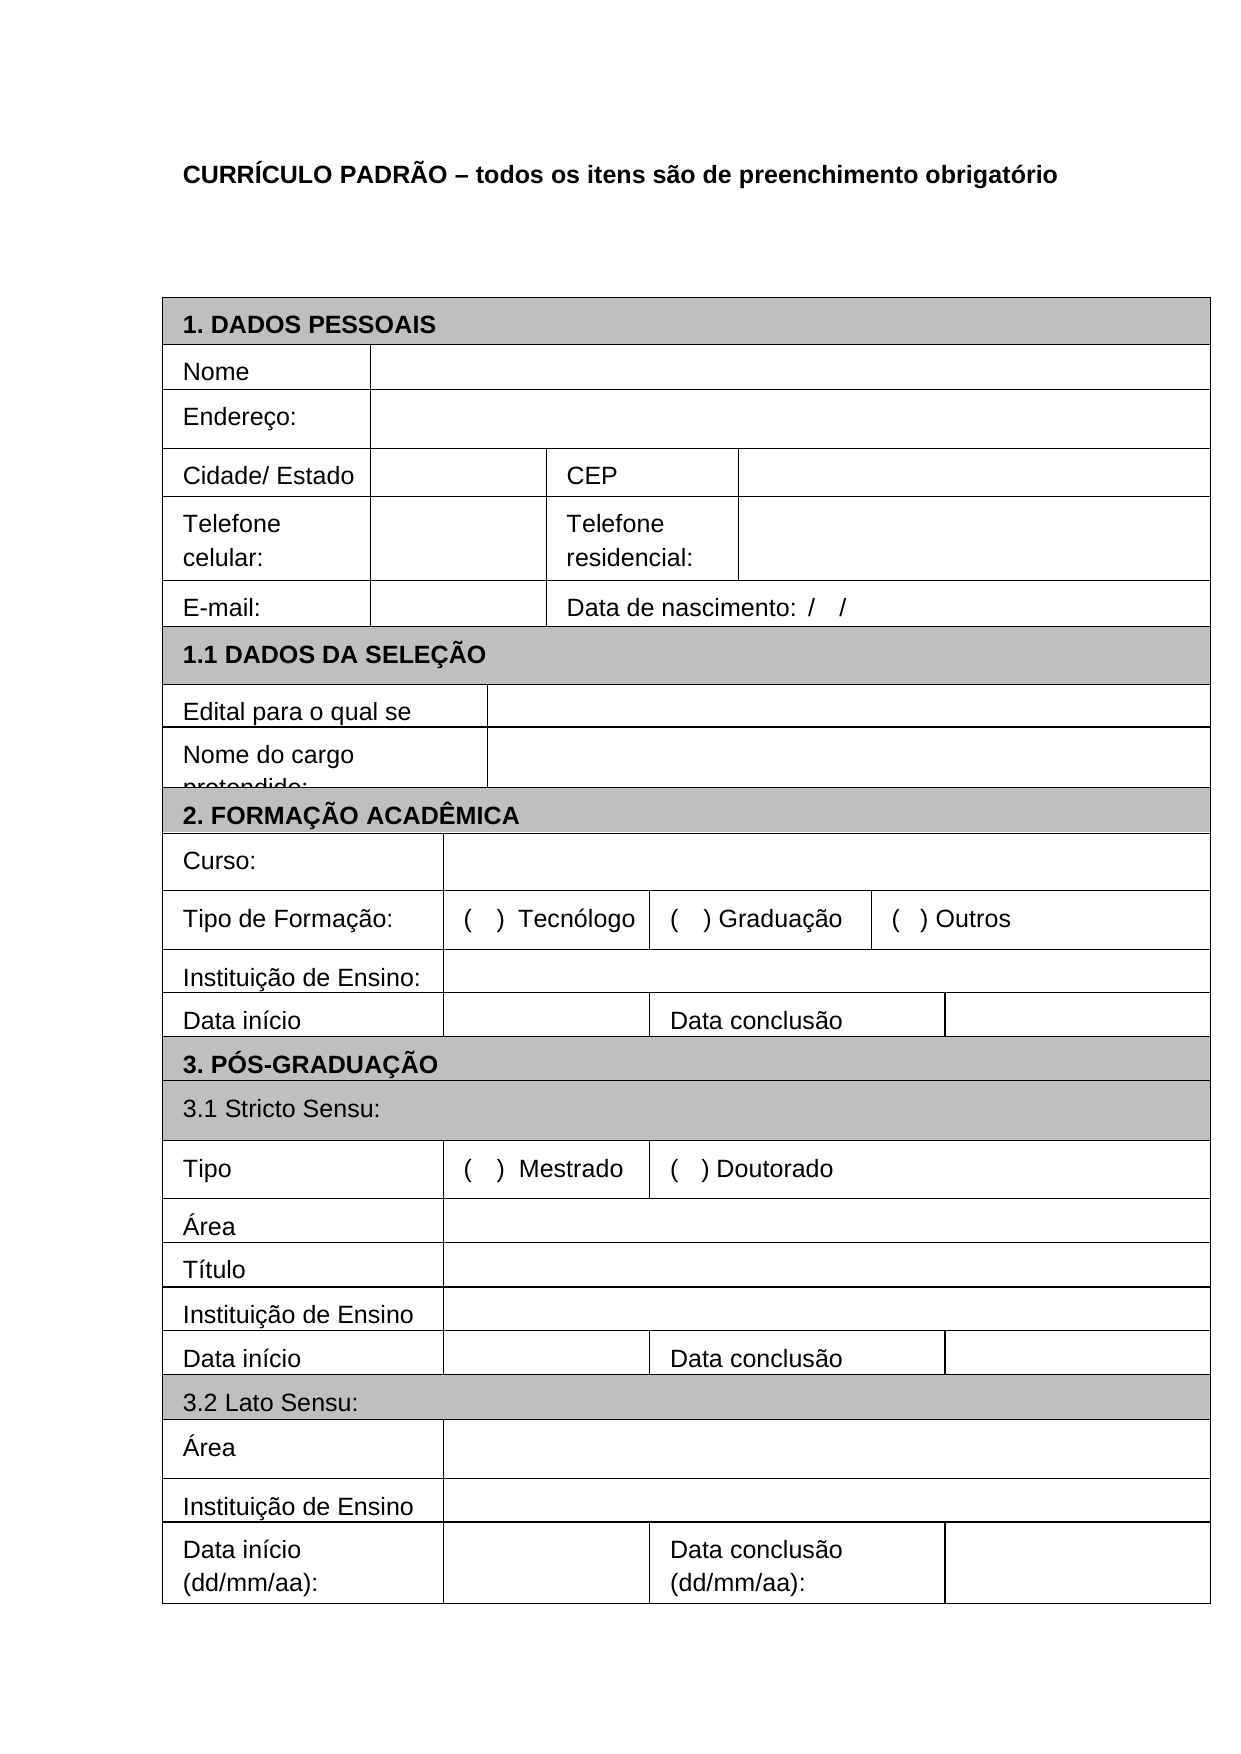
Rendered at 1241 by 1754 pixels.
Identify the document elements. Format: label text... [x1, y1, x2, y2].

table_cell Data conclusão (dd/mm/aa): [650, 1331, 944, 1374]
table_cell E-mail: [163, 581, 370, 626]
table_cell [444, 1288, 1210, 1330]
table_cell [371, 497, 546, 580]
table_cell Área [163, 1420, 443, 1478]
table_cell Telefone residencial: [547, 497, 738, 580]
text CURRÍCULO PADRÃO – todos os itens são de preenchimento obrigatório [177, 160, 1063, 189]
table_cell [444, 834, 1210, 890]
table_cell Instituição de Ensino [163, 1288, 443, 1330]
table_cell Edital para o qual se candidata: [163, 685, 487, 726]
table_cell Nome completo: [163, 345, 370, 389]
table_cell [488, 728, 1210, 787]
table_cell Instituição de Ensino [163, 1479, 443, 1521]
table_cell Telefone celular: [163, 497, 370, 580]
table_cell CEP [547, 449, 738, 496]
table_cell [444, 950, 1210, 992]
table_cell Data início (dd/mm/aa): [163, 1331, 443, 1374]
table_cell 3. PÓS-GRADUAÇÃO [163, 1037, 1210, 1080]
table_cell [444, 1420, 1210, 1478]
table_cell 1.1 DADOS DA SELEÇÃO [163, 627, 1210, 684]
table_cell Tipo [163, 1141, 443, 1198]
table_cell [444, 1331, 649, 1374]
table_cell [444, 1199, 1210, 1242]
table_cell Nome do cargo pretendido: [163, 728, 487, 787]
table_cell Cidade/ Estado [163, 449, 370, 496]
table_cell ( ) Graduação [650, 891, 871, 949]
table_cell 3.1 Stricto Sensu: [163, 1081, 1210, 1140]
table_cell [371, 449, 546, 496]
table_cell [371, 345, 1210, 389]
table_cell Área [163, 1199, 443, 1242]
table_cell [739, 449, 1210, 496]
table_cell ( ) Tecnólogo [444, 891, 649, 949]
table_cell Endereço: [163, 390, 370, 447]
table_cell [371, 581, 546, 626]
table_cell [444, 1243, 1210, 1286]
table_cell ( ) Outros [872, 891, 1210, 949]
table_cell Título [163, 1243, 443, 1286]
table_cell [739, 497, 1210, 580]
table_cell ( ) Doutorado [650, 1141, 1210, 1198]
table_cell Tipo de Formação: [163, 891, 443, 949]
table_cell Instituição de Ensino: [163, 950, 443, 992]
table_cell [444, 993, 649, 1036]
table_cell Curso: [163, 834, 443, 890]
table_cell [946, 1523, 1210, 1603]
table_cell 2. FORMAÇÃO ACADÊMICA [163, 788, 1210, 832]
table_cell Data conclusão (dd/mm/aa): [650, 993, 944, 1036]
table_cell [946, 1331, 1210, 1374]
table_header 1. DADOS PESSOAIS [163, 298, 1210, 344]
table_cell Data de nascimento: / / [547, 581, 1210, 626]
table_cell [371, 390, 1210, 447]
table_cell [444, 1523, 649, 1603]
table_cell ( ) Mestrado [444, 1141, 649, 1198]
table_cell [946, 993, 1210, 1036]
table_cell [488, 685, 1210, 726]
table_cell Data início (dd/mm/aa): [163, 993, 443, 1036]
table_cell Data conclusão (dd/mm/aa): [650, 1523, 944, 1603]
table_cell [444, 1479, 1210, 1521]
table_cell Data início (dd/mm/aa): [163, 1523, 443, 1603]
table_cell 3.2 Lato Sensu: [163, 1375, 1210, 1419]
